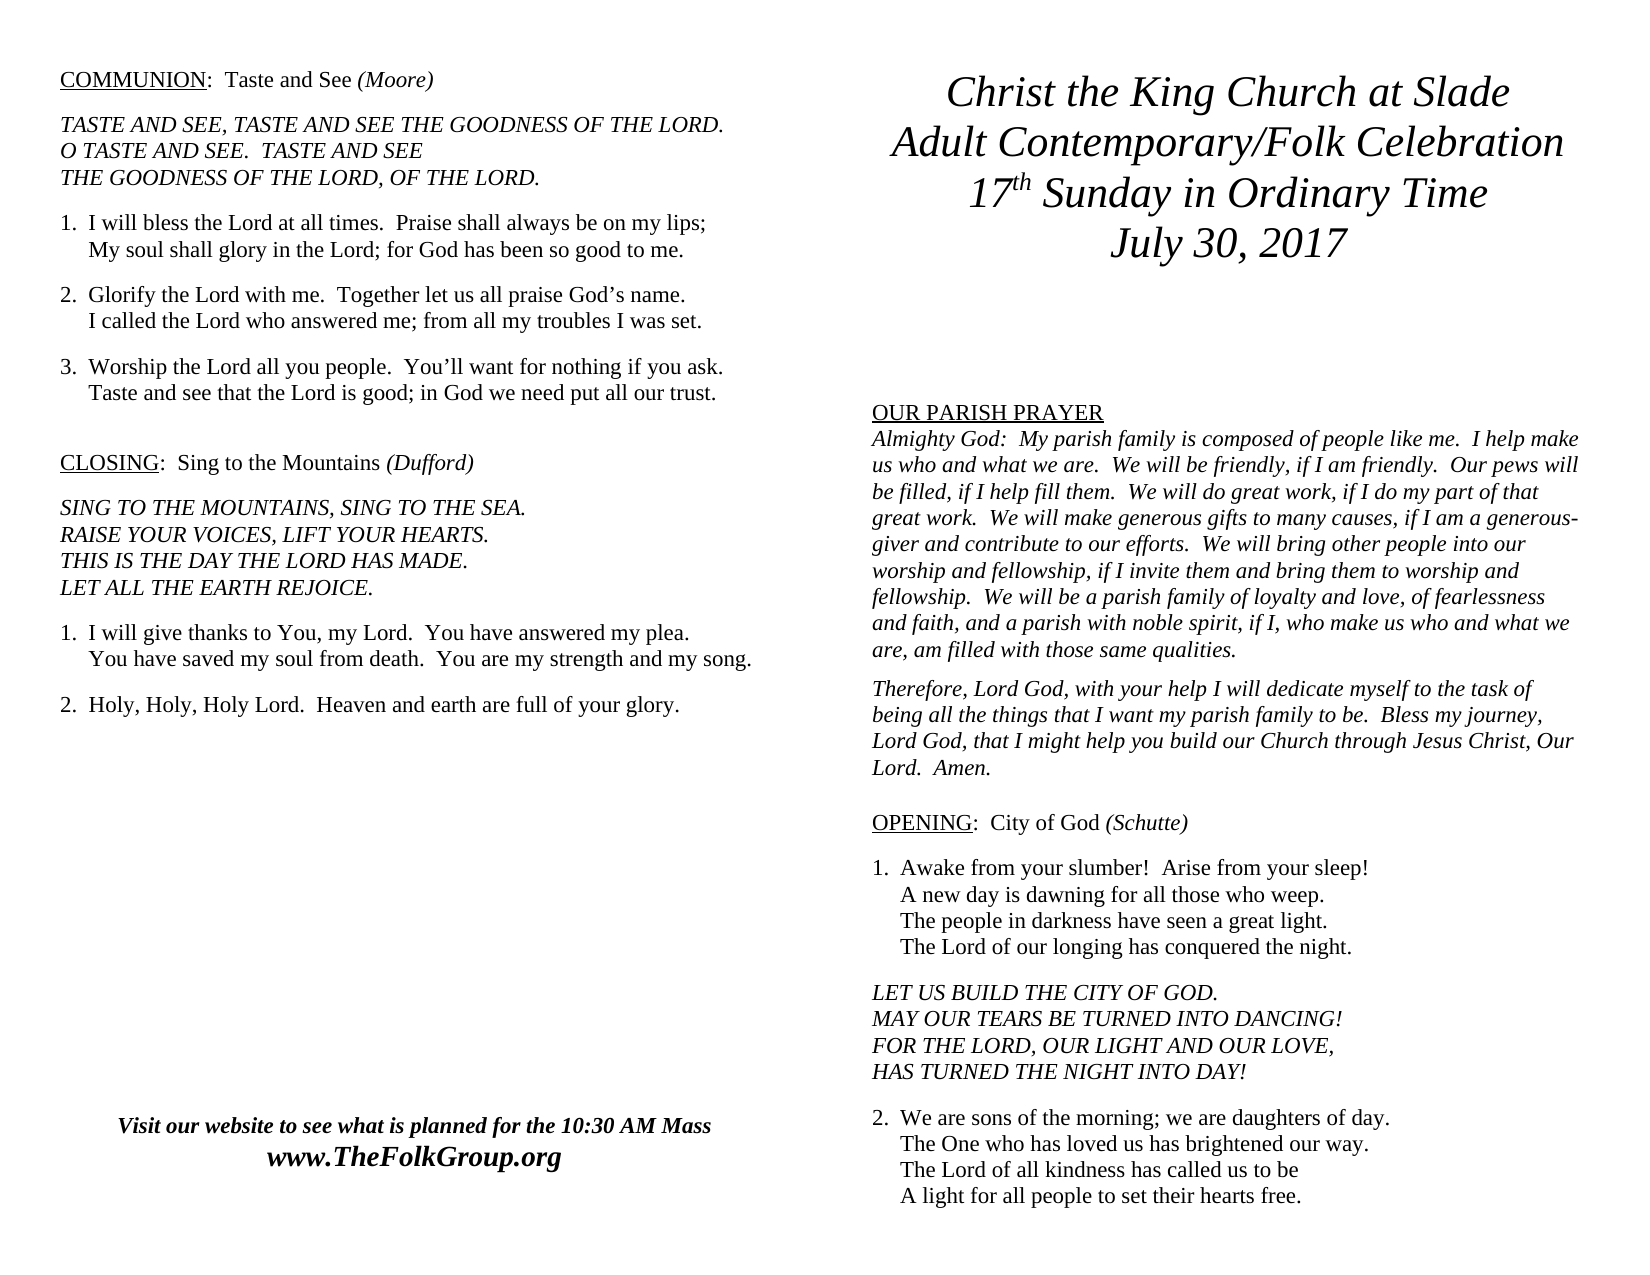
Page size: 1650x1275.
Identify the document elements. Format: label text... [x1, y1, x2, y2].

text 1. I will give thanks to You, my Lord. You have answered my plea. [60, 619, 769, 645]
text FOR THE LORD, OUR LIGHT AND OUR LOVE, [872, 1032, 1584, 1058]
text Taste and see that the Lord is good; in God we need put all our trust. [60, 379, 769, 406]
text MAY OUR TEARS BE TURNED INTO DANCING! [872, 1005, 1584, 1032]
text LET ALL THE EARTH REJOICE. [60, 573, 769, 600]
text TASTE AND SEE, TASTE AND SEE THE GOODNESS OF THE LORD. [60, 111, 769, 137]
text THIS IS THE DAY THE LORD HAS MADE. [60, 547, 769, 573]
text The Lord of all kindness has called us to be [872, 1156, 1584, 1183]
text The people in darkness have seen a great light. [872, 907, 1584, 933]
text RAISE YOUR VOICES, LIFT YOUR HEARTS. [60, 521, 769, 547]
text HAS TURNED THE NIGHT INTO DAY! [872, 1058, 1584, 1084]
text 2. Holy, Holy, Holy Lord. Heaven and earth are full of your glory. [60, 691, 769, 717]
text A light for all people to set their hearts free. [872, 1183, 1584, 1209]
title July 30, 2017 [872, 217, 1584, 267]
text Almighty God: My parish family is composed of people like me. I help make us who and what we are. We will be friendly, if I am friendly. Our pews will be filled, if I help fill them. We will do great work, if I do my part of that great work. We will make generous gifts to many causes, if I am a generous-giver and contribute to our efforts. We will bring other people into our worship and fellowship, if I invite them and bring them to worship and fellowship. We will be a parish family of loyalty and love, of fearlessness and faith, and a parish with noble spirit, if I, who make us who and what we are, am filled with those same qualities. [872, 425, 1584, 662]
text SING TO THE MOUNTAINS, SING TO THE SEA. [60, 494, 769, 521]
text THE GOODNESS OF THE LORD, OF THE LORD. [60, 164, 769, 190]
text The One who has loved us has brightened our way. [872, 1130, 1584, 1156]
text OUR PARISH PRAYER [872, 399, 1584, 425]
text 3. Worship the Lord all you people. You’ll want for nothing if you ask. [60, 353, 769, 379]
text Therefore, Lord God, with your help I will dedicate myself to the task of being all the things that I want my parish family to be. Bless my journey, Lord God, that I might help you build our Church through Jesus Christ, Our Lord. Amen. [872, 675, 1584, 780]
text I called the Lord who answered me; from all my troubles I was set. [60, 308, 769, 334]
title Adult Contemporary/Folk Celebration [872, 116, 1584, 166]
text The Lord of our longing has conquered the night. [872, 933, 1584, 960]
text CLOSING: Sing to the Mountains (Dufford) [60, 449, 769, 475]
text A new day is dawning for all those who weep. [872, 881, 1584, 907]
title Christ the King Church at Slade [872, 66, 1584, 116]
text Visit our website to see what is planned for the 10:30 AM Mass [60, 1113, 769, 1139]
text My soul shall glory in the Lord; for God has been so good to me. [60, 236, 769, 262]
text LET US BUILD THE CITY OF . [872, 979, 1584, 1005]
title 17th Sunday in Ordinary Time [872, 166, 1584, 217]
text COMMUNION: Taste and See () [60, 66, 769, 92]
text O TASTE AND SEE. TASTE AND SEE [60, 137, 769, 164]
text You have saved my soul from death. You are my strength and my song. [60, 645, 769, 672]
text OPENING: City of (Schutte) [872, 809, 1584, 835]
text www.TheFolkGroup.org [60, 1139, 769, 1172]
text 1. I will bless the Lord at all times. Praise shall always be on my lips; [60, 209, 769, 236]
text 2. We are sons of the morning; we are daughters of day. [872, 1103, 1584, 1130]
text 1. Awake from your slumber! Arise from your sleep! [872, 854, 1584, 881]
text 2. Glorify the Lord with me. Together let us all praise God’s name. [60, 281, 769, 308]
